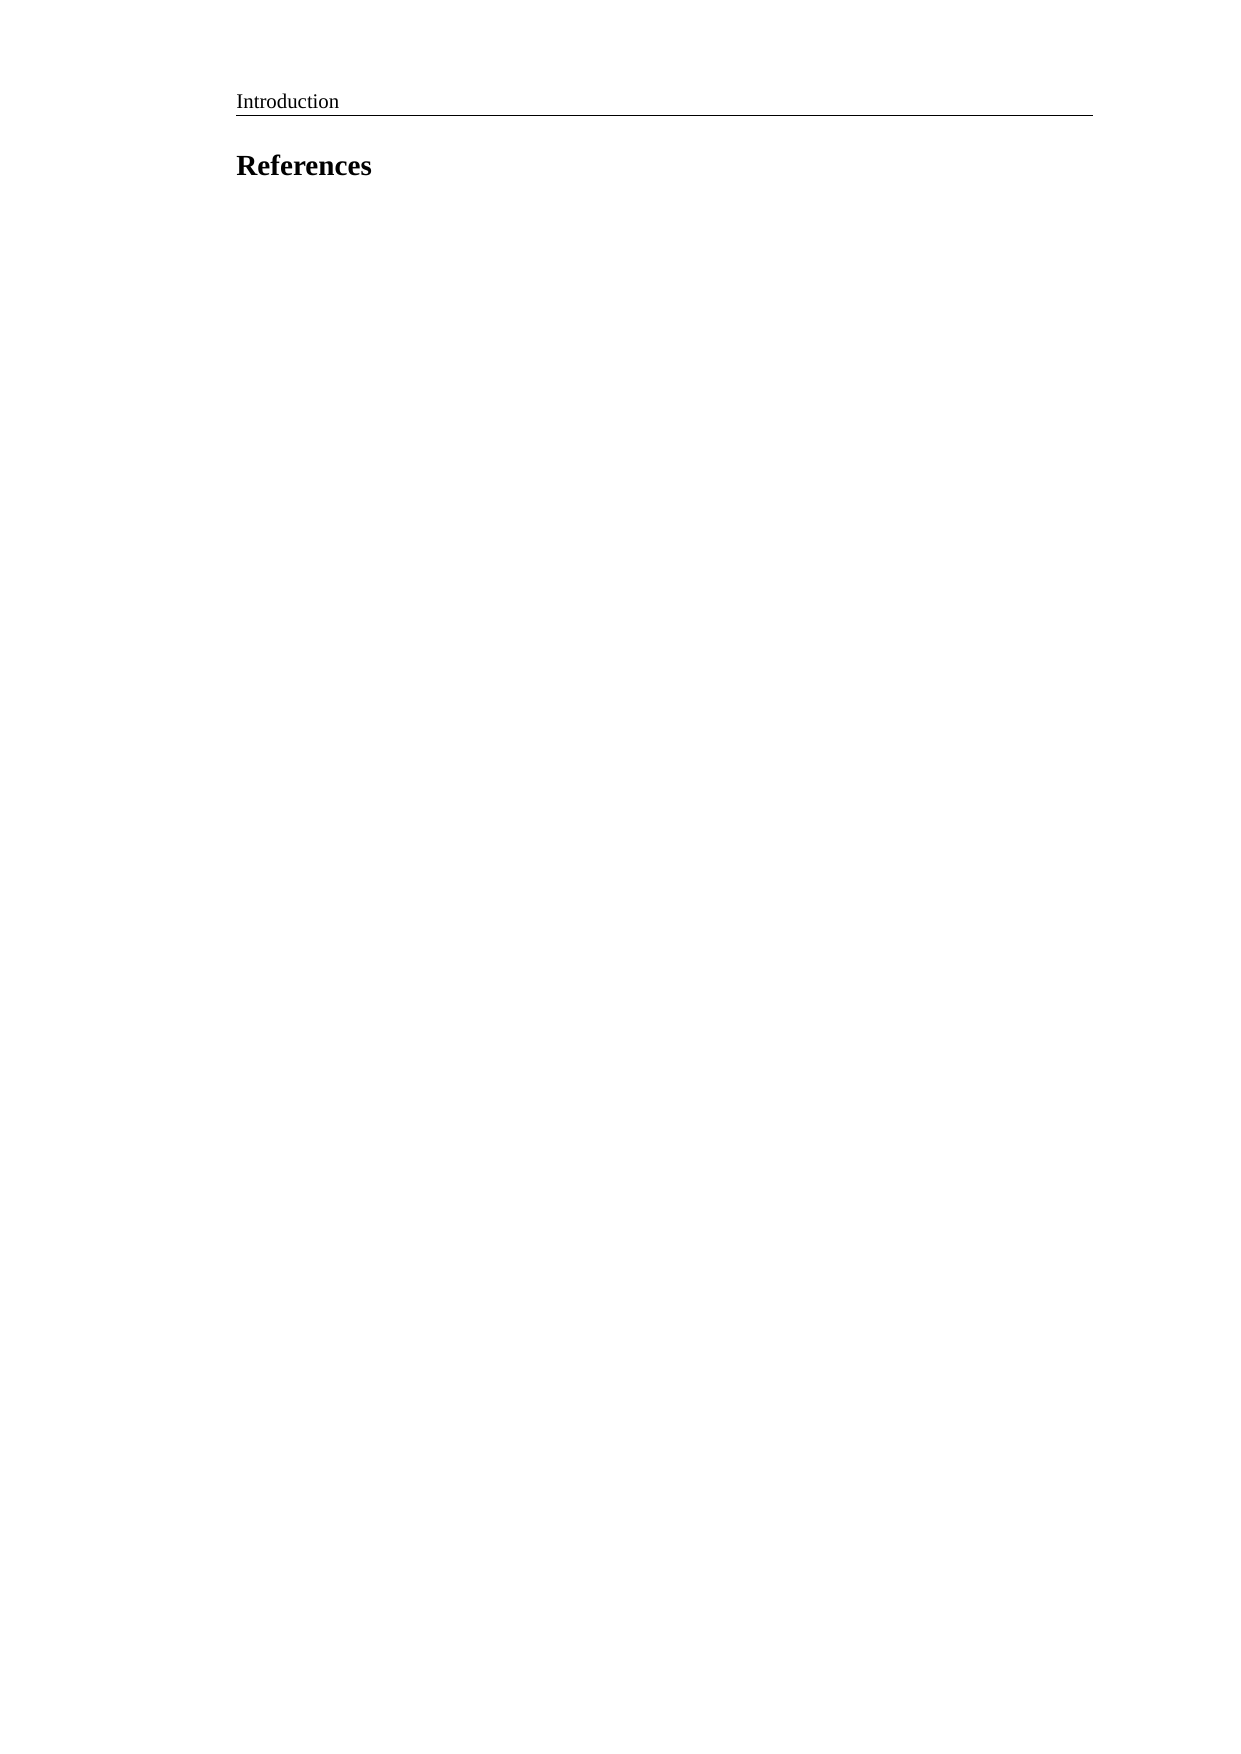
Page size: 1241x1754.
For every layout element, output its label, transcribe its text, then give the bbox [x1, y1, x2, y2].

subtitle References [236, 148, 1092, 181]
